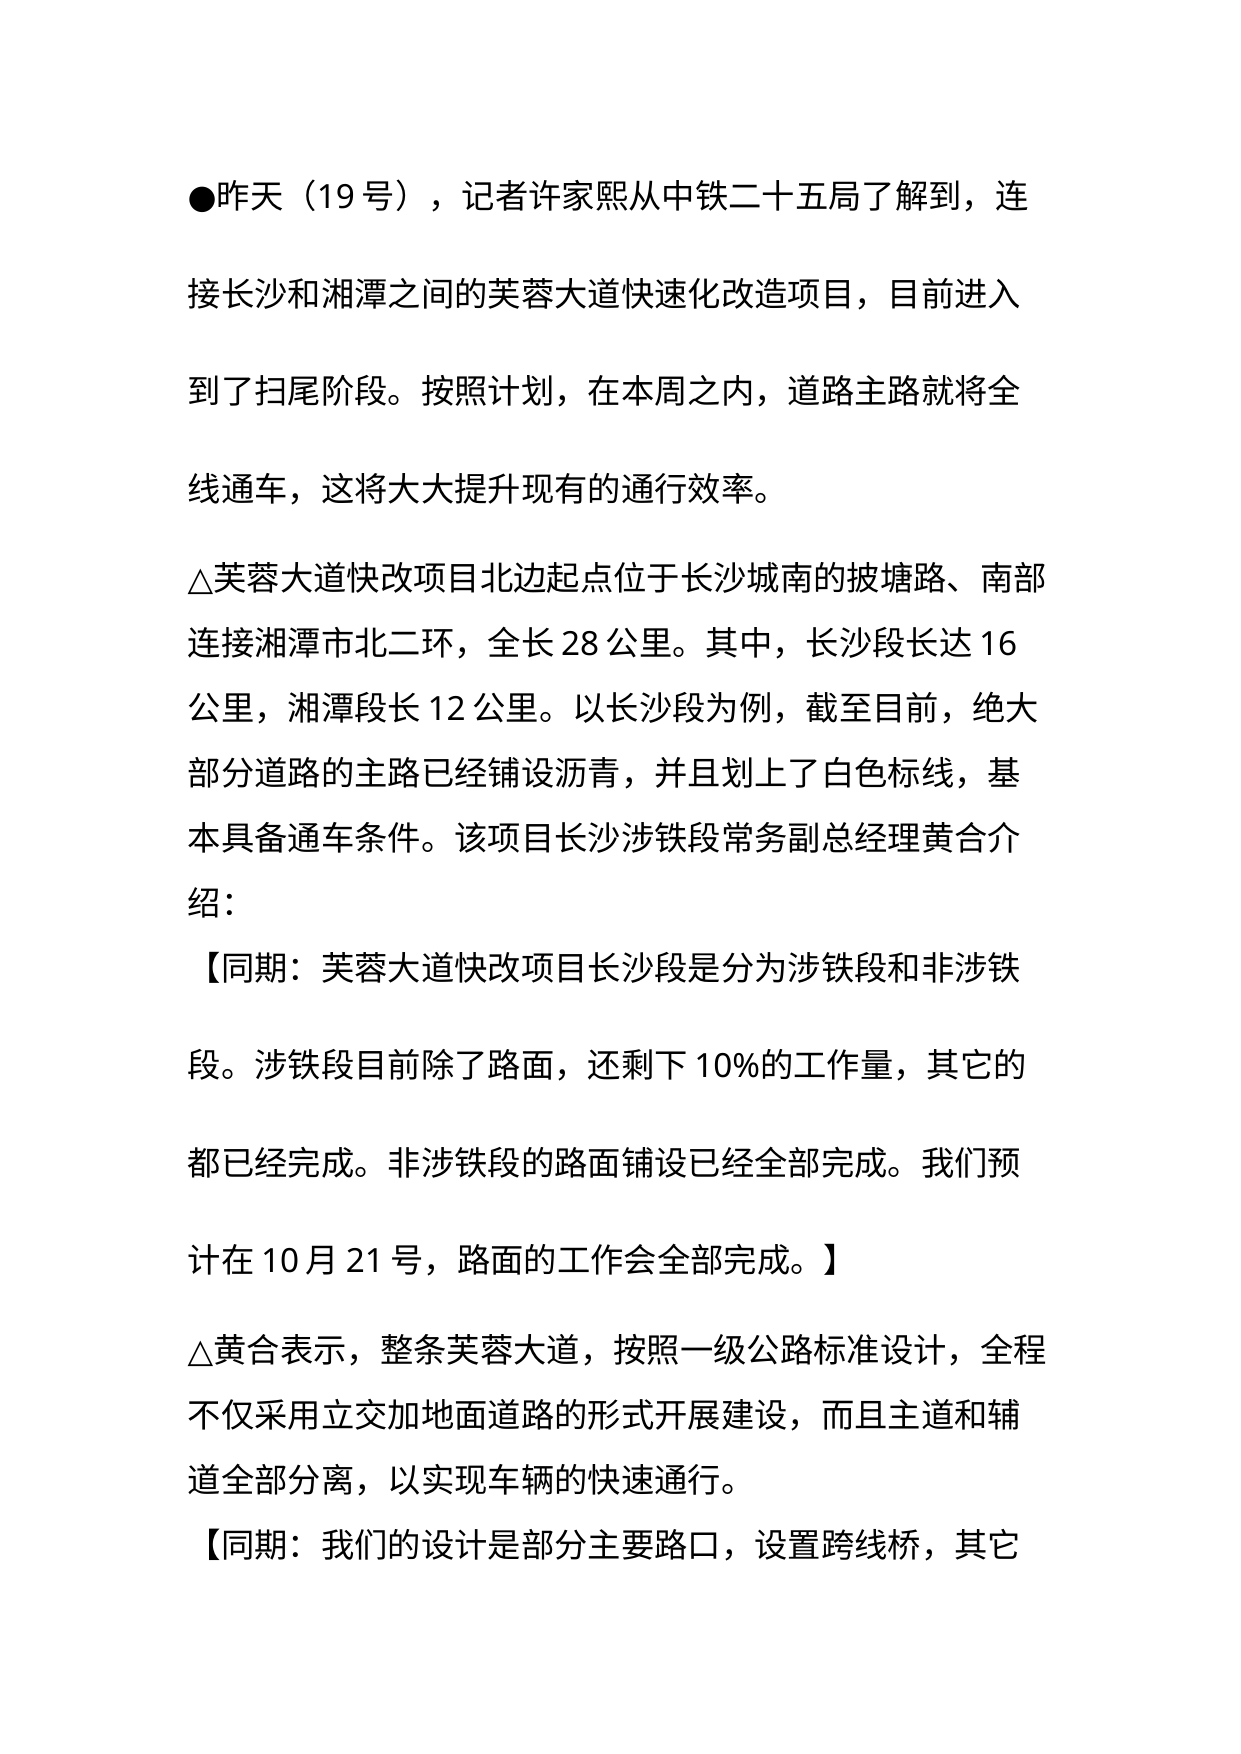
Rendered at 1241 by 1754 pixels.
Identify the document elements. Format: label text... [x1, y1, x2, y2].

text △芙蓉大道快改项目北边起点位于长沙城南的披塘路、南部连接湘潭市北二环，全长28公里。其中，长沙段长达16公里，湘潭段长12公里。以长沙段为例，截至目前，绝大部分道路的主路已经铺设沥青，并且划上了白色标线，基本具备通车条件。该项目长沙涉铁段常务副总经理黄合介绍： [187, 543, 1053, 933]
text ●昨天（19号），记者许家熙从中铁二十五局了解到，连接长沙和湘潭之间的芙蓉大道快速化改造项目，目前进入到了扫尾阶段。按照计划，在本周之内，道路主路就将全线通车，这将大大提升现有的通行效率。 [187, 162, 1053, 519]
text △黄合表示，整条芙蓉大道，按照一级公路标准设计，全程不仅采用立交加地面道路的形式开展建设，而且主道和辅道全部分离，以实现车辆的快速通行。 [187, 1315, 1053, 1510]
text 【同期：芙蓉大道快改项目长沙段是分为涉铁段和非涉铁段。涉铁段目前除了路面，还剩下10%的工作量，其它的都已经完成。非涉铁段的路面铺设已经全部完成。我们预计在10月21号，路面的工作会全部完成。】 [187, 933, 1053, 1291]
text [187, 1510, 1053, 1575]
